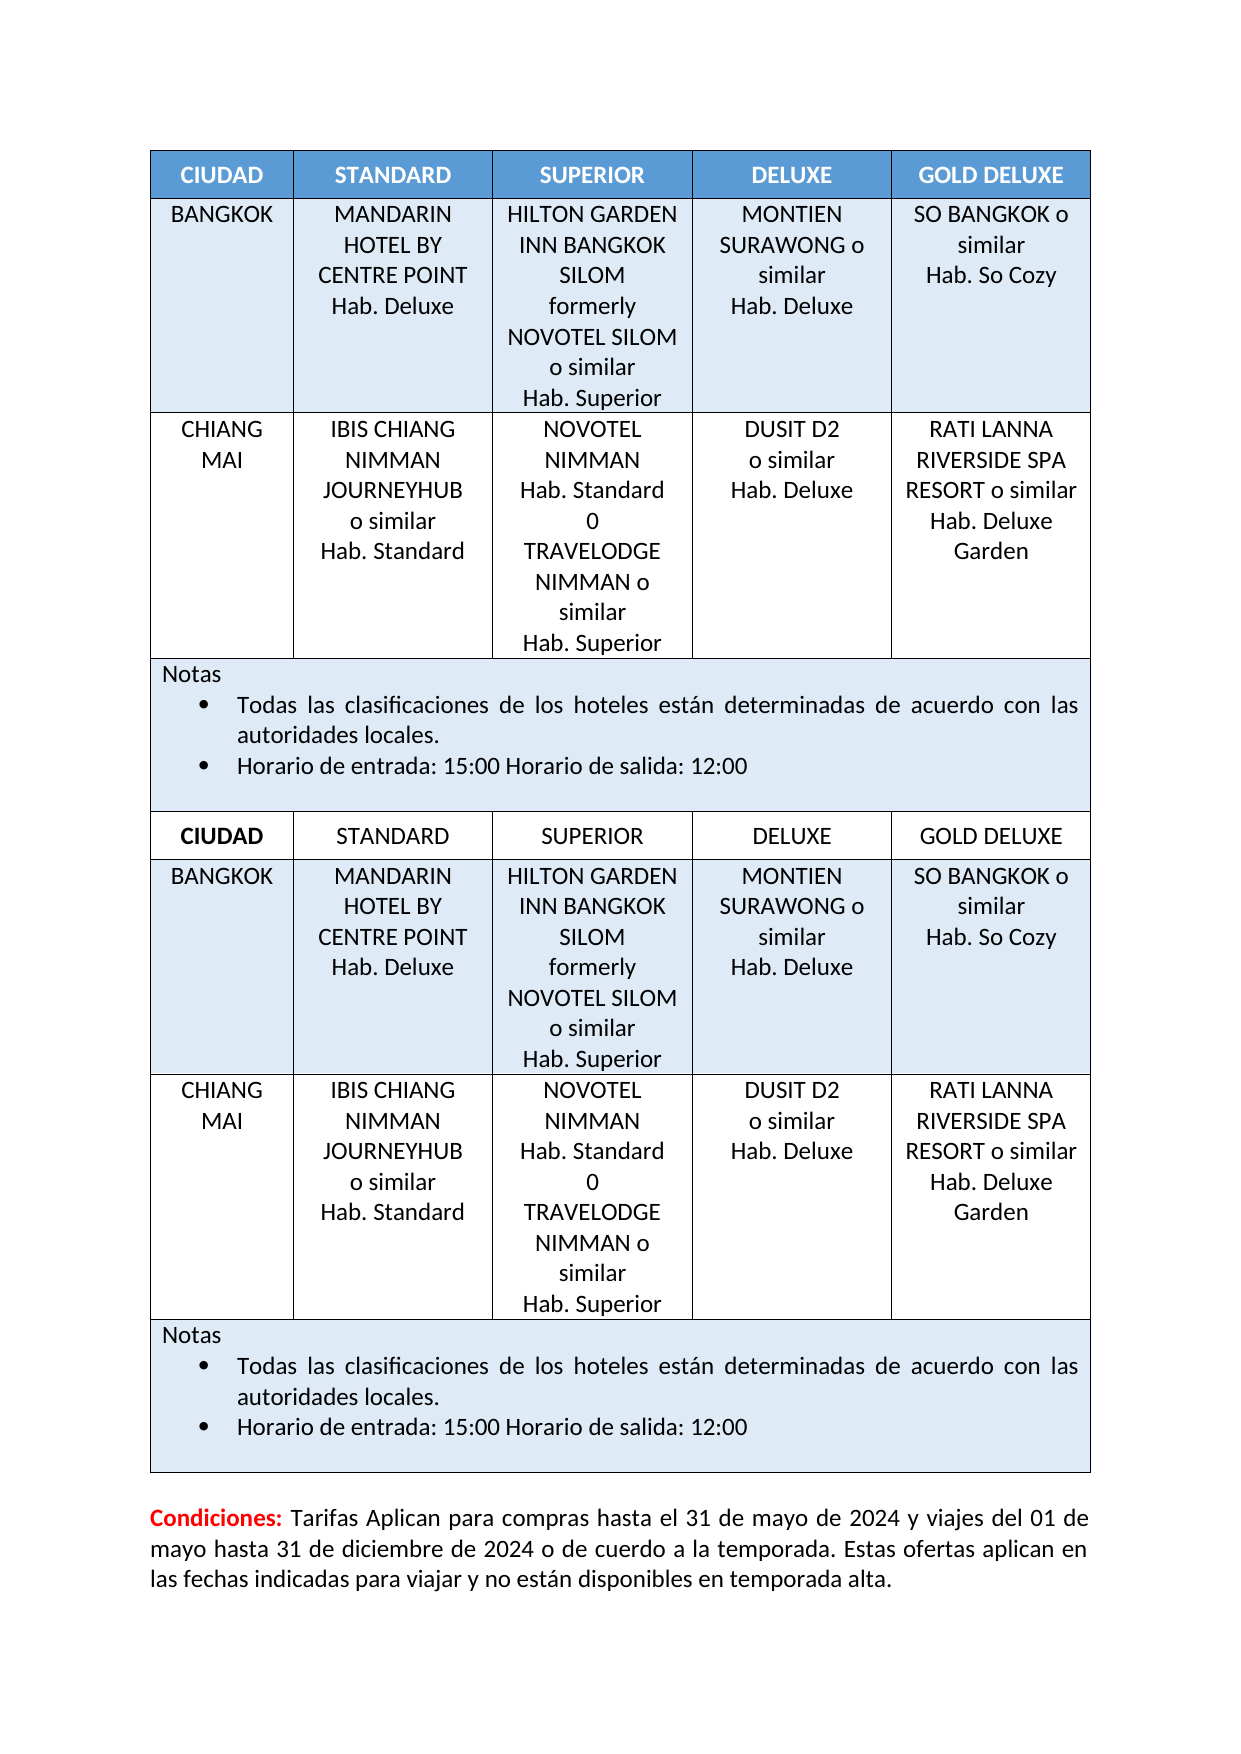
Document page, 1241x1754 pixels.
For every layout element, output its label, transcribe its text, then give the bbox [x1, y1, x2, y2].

table_cell CIUDAD [151, 812, 293, 859]
table_cell BANGKOK [151, 860, 293, 1073]
table_cell DUSIT D2 o similar Hab. Deluxe [693, 1075, 891, 1319]
table_cell MANDARIN HOTEL BY CENTRE POINT Hab. Deluxe [294, 860, 492, 1073]
table_cell DUSIT D2 o similar Hab. Deluxe [693, 413, 891, 657]
table_cell GOLD DELUXE [892, 812, 1090, 859]
table_cell MANDARIN HOTEL BY CENTRE POINT Hab. Deluxe [294, 199, 492, 412]
table_header GOLD DELUXE [892, 151, 1090, 198]
table_cell CHIANG MAI [151, 1075, 293, 1319]
table_cell CHIANG MAI [151, 413, 293, 657]
table_header DELUXE [693, 151, 891, 198]
table_cell STANDARD [294, 812, 492, 859]
table_header STANDARD [294, 151, 492, 198]
table_cell SO BANGKOK o similar Hab. So Cozy [892, 199, 1090, 412]
table_cell SO BANGKOK o similar Hab. So Cozy [892, 860, 1090, 1073]
table_cell SUPERIOR [493, 812, 692, 859]
table_cell HILTON GARDEN INN BANGKOK SILOM formerly NOVOTEL SILOM o similar Hab. Superior [493, 199, 692, 412]
table_cell MONTIEN SURAWONG o similar Hab. Deluxe [693, 199, 891, 412]
table_cell IBIS CHIANG NIMMAN JOURNEYHUB o similar Hab. Standard [294, 413, 492, 657]
text Condiciones: Tarifas Aplican para compras hasta el 31 de mayo de 2024 y viajes del 01 de mayo hasta 31 de diciembre de 2024 o de cuerdo a la temporada. Estas ofertas aplican en las fechas indicadas para viajar y no están disponibles en temporada alta. [150, 1502, 1090, 1594]
table_cell RATI LANNA RIVERSIDE SPA RESORT o similar Hab. Deluxe Garden [892, 1075, 1090, 1319]
table_cell NOVOTEL NIMMAN Hab. Standard 0 TRAVELODGE NIMMAN o similar Hab. Superior [493, 413, 692, 657]
table_cell Notas Todas las clasificaciones de los hoteles están determinadas de acuerdo con las autoridades locales. Horario de entrada: 15:00 Horario de salida: 12:00 [151, 1320, 1090, 1472]
table_cell HILTON GARDEN INN BANGKOK SILOM formerly NOVOTEL SILOM o similar Hab. Superior [493, 860, 692, 1073]
table_cell Notas Todas las clasificaciones de los hoteles están determinadas de acuerdo con las autoridades locales. Horario de entrada: 15:00 Horario de salida: 12:00 [151, 659, 1090, 811]
table_cell IBIS CHIANG NIMMAN JOURNEYHUB o similar Hab. Standard [294, 1075, 492, 1319]
table_header CIUDAD [151, 151, 293, 198]
table_cell BANGKOK [151, 199, 293, 412]
table_cell MONTIEN SURAWONG o similar Hab. Deluxe [693, 860, 891, 1073]
table_cell NOVOTEL NIMMAN Hab. Standard 0 TRAVELODGE NIMMAN o similar Hab. Superior [493, 1075, 692, 1319]
table_cell RATI LANNA RIVERSIDE SPA RESORT o similar Hab. Deluxe Garden [892, 413, 1090, 657]
table_header SUPERIOR [493, 151, 692, 198]
table_cell DELUXE [693, 812, 891, 859]
